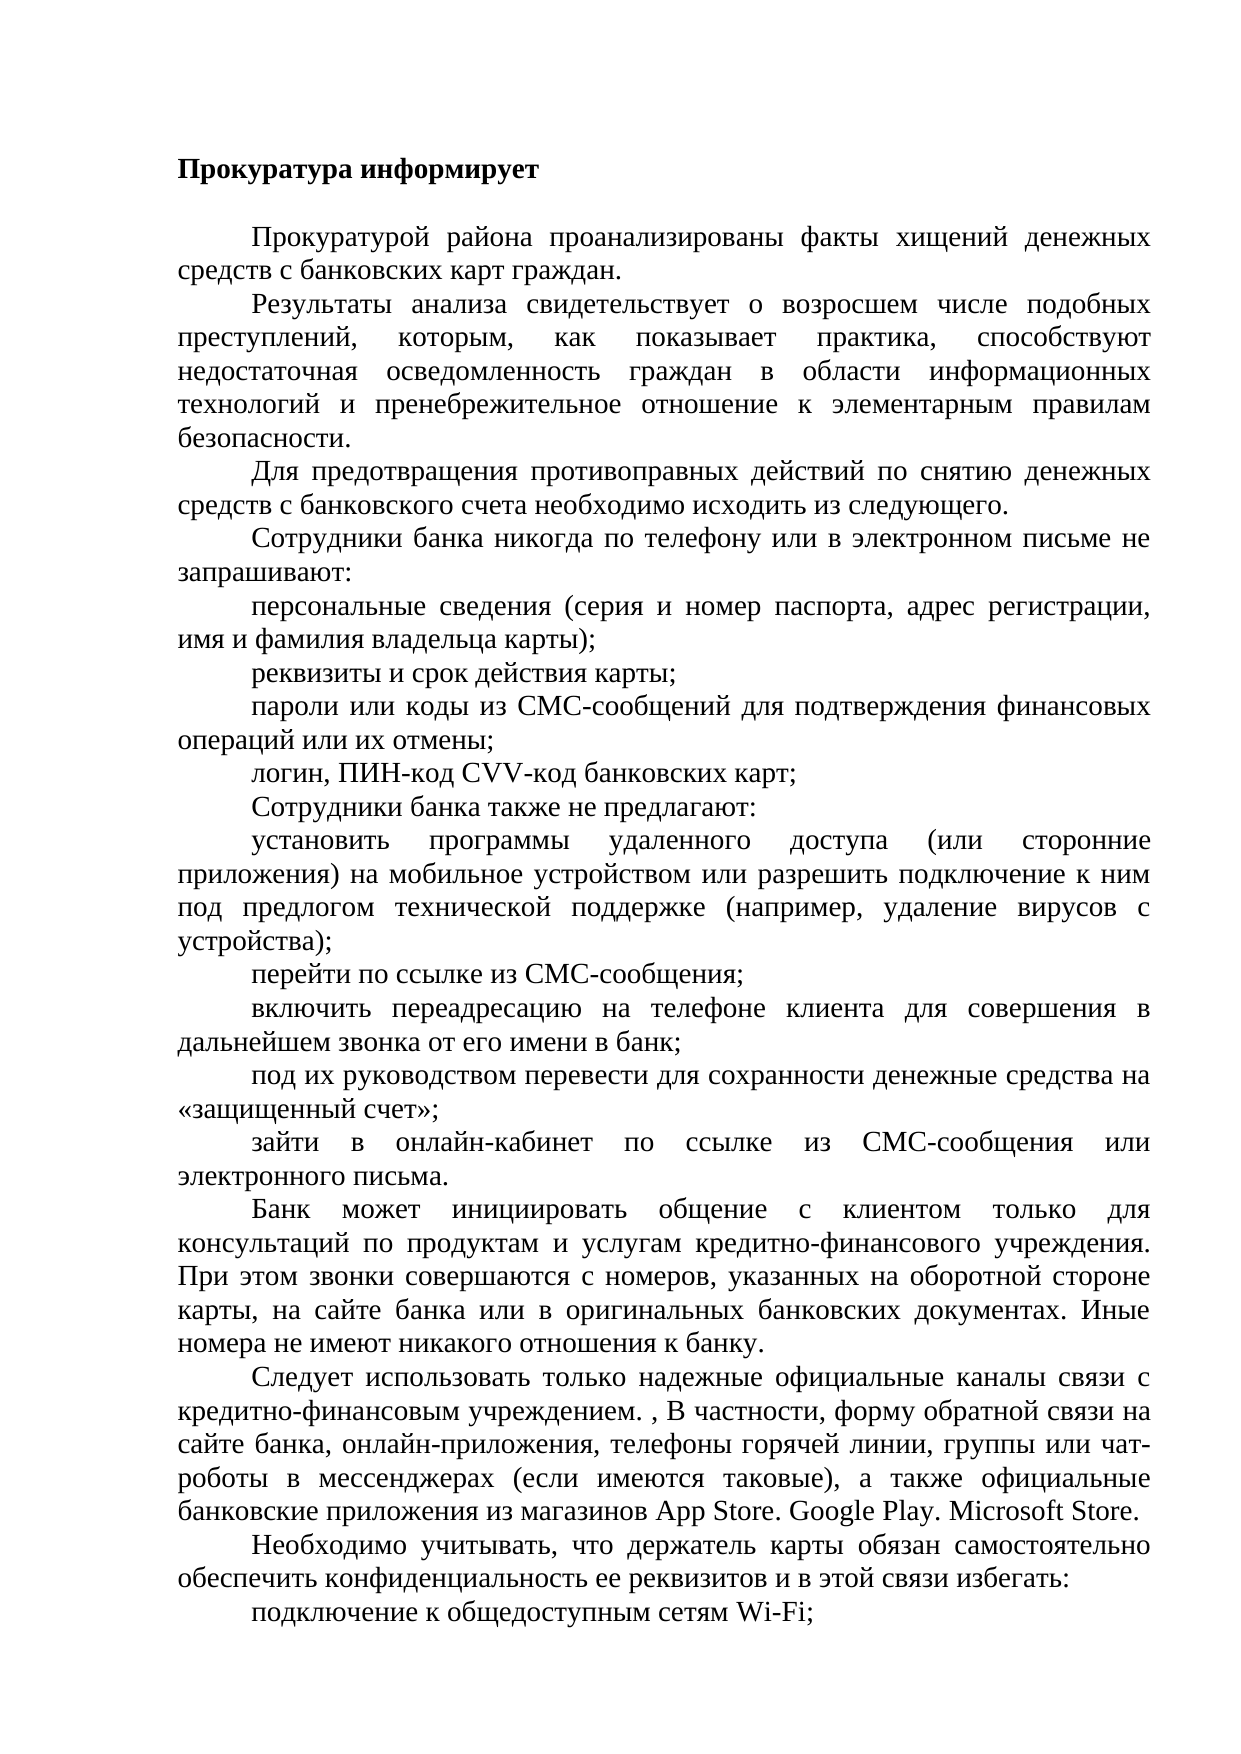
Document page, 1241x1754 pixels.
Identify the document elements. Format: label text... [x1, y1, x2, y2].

text под их руководством перевести для сохранности денежные средства на «защищенный счет»; [177, 1057, 1152, 1124]
text Прокуратура информирует [177, 152, 1152, 185]
text Необходимо учитывать, что держатель карты обязан самостоятельно обеспечить конфиденциальность ее реквизитов и в этой связи избегать: [177, 1527, 1152, 1594]
text реквизиты и срок действия карты; [177, 655, 1152, 688]
text перейти по ссылке из СМС-сообщения; [177, 957, 1152, 990]
text зайти в онлайн-кабинет по ссылке из СМС-сообщения или электронного письма. [177, 1124, 1152, 1191]
text включить переадресацию на телефоне клиента для совершения в дальнейшем звонка от его имени в банк; [177, 990, 1152, 1057]
text Сотрудники банка никогда по телефону или в электронном письме не запрашивают: [177, 521, 1152, 588]
text Прокуратурой района проанализированы факты хищений денежных средств с банковских карт граждан. [177, 219, 1152, 286]
text подключение к общедоступным сетям Wi-Fi; [177, 1594, 1152, 1627]
text Сотрудники банка также не предлагают: [177, 789, 1152, 822]
text установить программы удаленного доступа (или сторонние приложения) на мобильное устройством или разрешить подключение к ним под предлогом технической поддержке (например, удаление вирусов с устройства); [177, 822, 1152, 957]
text Результаты анализа свидетельствует о возросшем числе подобных преступлений, которым, как показывает практика, способствуют недостаточная осведомленность граждан в области информационных технологий и пренебрежительное отношение к элементарным правилам безопасности. [177, 286, 1152, 453]
text пароли или коды из СМС-сообщений для подтверждения финансовых операций или их отмены; [177, 688, 1152, 755]
text Следует использовать только надежные официальные каналы связи с кредитно-финансовым учреждением. , В частности, форму обратной связи на сайте банка, онлайн-приложения, телефоны горячей линии, группы или чат-роботы в мессенджерах (если имеются таковые), а также официальные банковские приложения из магазинов App Store. Google Play. Microsoft Store. [177, 1359, 1152, 1527]
text персональные сведения (серия и номер паспорта, адрес регистрации, имя и фамилия владельца карты); [177, 588, 1152, 655]
text Для предотвращения противоправных действий по снятию денежных средств с банковского счета необходимо исходить из следующего. [177, 453, 1152, 521]
text Банк может инициировать общение с клиентом только для консультаций по продуктам и услугам кредитно-финансового учреждения. При этом звонки совершаются с номеров, указанных на оборотной стороне карты, на сайте банка или в оригинальных банковских документах. Иные номера не имеют никакого отношения к банку. [177, 1191, 1152, 1359]
text логин, ПИН-код СVV-код банковских карт; [177, 755, 1152, 789]
